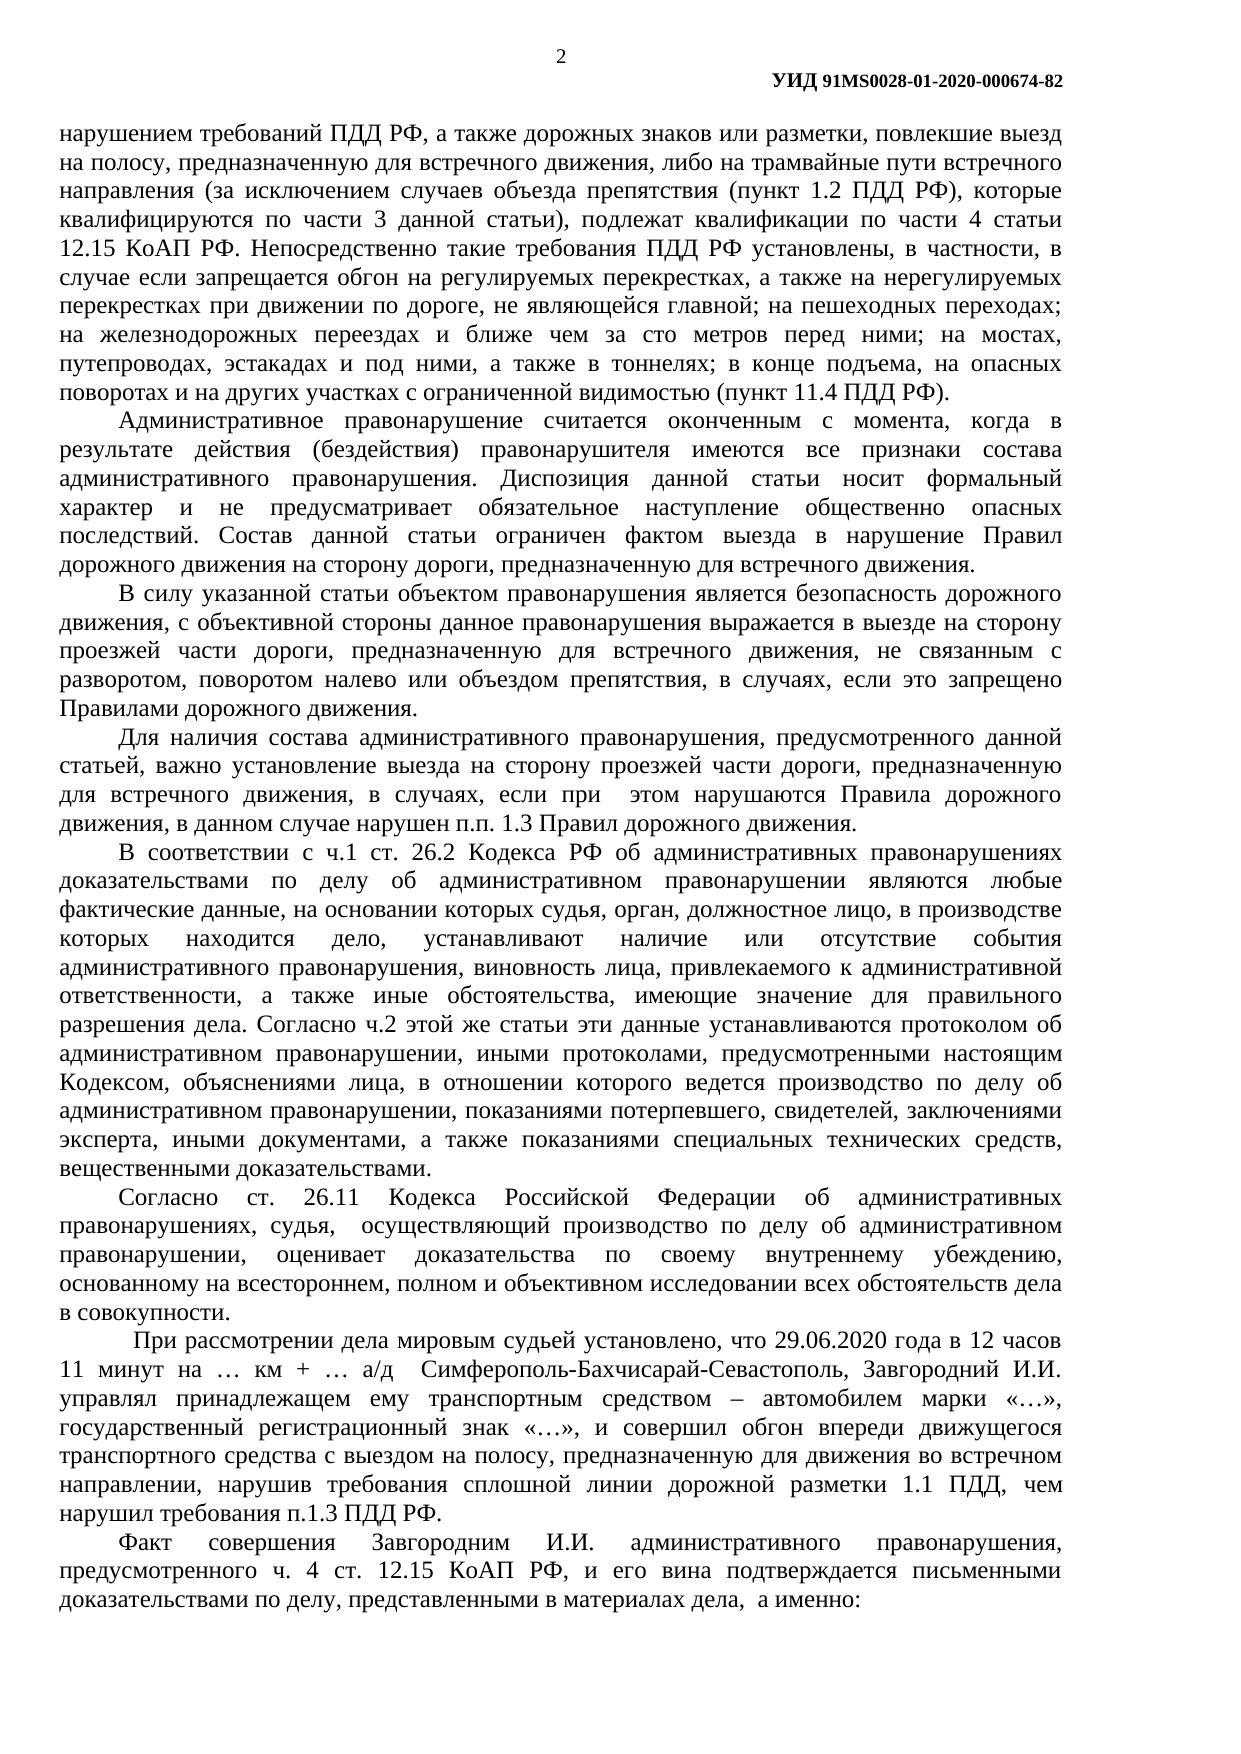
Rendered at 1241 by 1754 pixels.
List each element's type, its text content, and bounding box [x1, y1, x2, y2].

text В соответствии с ч.1 ст. 26.2 Кодекса РФ об административных правонарушениях доказательствами по делу об административном правонарушении являются любые фактические данные, на основании которых судья, орган, должностное лицо, в производстве которых находится дело, устанавливают наличие или отсутствие события административного правонарушения, виновность лица, привлекаемого к административной ответственности, а также иные обстоятельства, имеющие значение для правильного разрешения дела. Согласно ч.2 этой же статьи эти данные устанавливаются протоколом об административном правонарушении, иными протоколами, предусмотренными настоящим Кодексом, объяснениями лица, в отношении которого ведется производство по делу об административном правонарушении, показаниями потерпевшего, свидетелей, заключениями эксперта, иными документами, а также показаниями специальных технических средств, вещественными доказательствами. [59, 837, 1063, 1182]
text В силу указанной статьи объектом правонарушения является безопасность дорожного движения, с объективной стороны данное правонарушения выражается в выезде на сторону проезжей части дороги, предназначенную для встречного движения, не связанным с разворотом, поворотом налево или объездом препятствия, в случаях, если это запрещено Правилами дорожного движения. [59, 578, 1063, 722]
text При рассмотрении дела мировым судьей установлено, что 29.06.2020 года в 12 часов 11 минут на … км + … а/д Симферополь-Бахчисарай-Севастополь, Завгородний И.И. управлял принадлежащем ему транспортным средством – автомобилем марки «…», государственный регистрационный знак «…», и совершил обгон впереди движущегося транспортного средства с выездом на полосу, предназначенную для движения во встречном направлении, нарушив требования сплошной линии дорожной разметки 1.1 ПДД, чем нарушил требования п.1.3 ПДД РФ. [59, 1326, 1063, 1527]
text Административное правонарушение считается оконченным с момента, когда в результате действия (бездействия) правонарушителя имеются все признаки состава административного правонарушения. Диспозиция данной статьи носит формальный характер и не предусматривает обязательное наступление общественно опасных последствий. Состав данной статьи ограничен фактом выезда в нарушение Правил дорожного движения на сторону дороги, предназначенную для встречного движения. [59, 406, 1063, 578]
text Для наличия состава административного правонарушения, предусмотренного данной статьей, важно установление выезда на сторону проезжей части дороги, предназначенную для встречного движения, в случаях, если при этом нарушаются Правила дорожного движения, в данном случае нарушен п.п. 1.3 Правил дорожного движения. [59, 722, 1063, 837]
text Факт совершения Завгородним И.И. административного правонарушения, предусмотренного ч. 4 ст. 12.15 КоАП РФ, и его вина подтверждается письменными доказательствами по делу, представленными в материалах дела, а именно: [59, 1527, 1063, 1613]
text Согласно ст. 26.11 Кодекса Российской Федерации об административных правонарушениях, судья, осуществляющий производство по делу об административном правонарушении, оценивает доказательства по своему внутреннему убеждению, основанному на всестороннем, полном и объективном исследовании всех обстоятельств дела в совокупности. [59, 1182, 1063, 1326]
